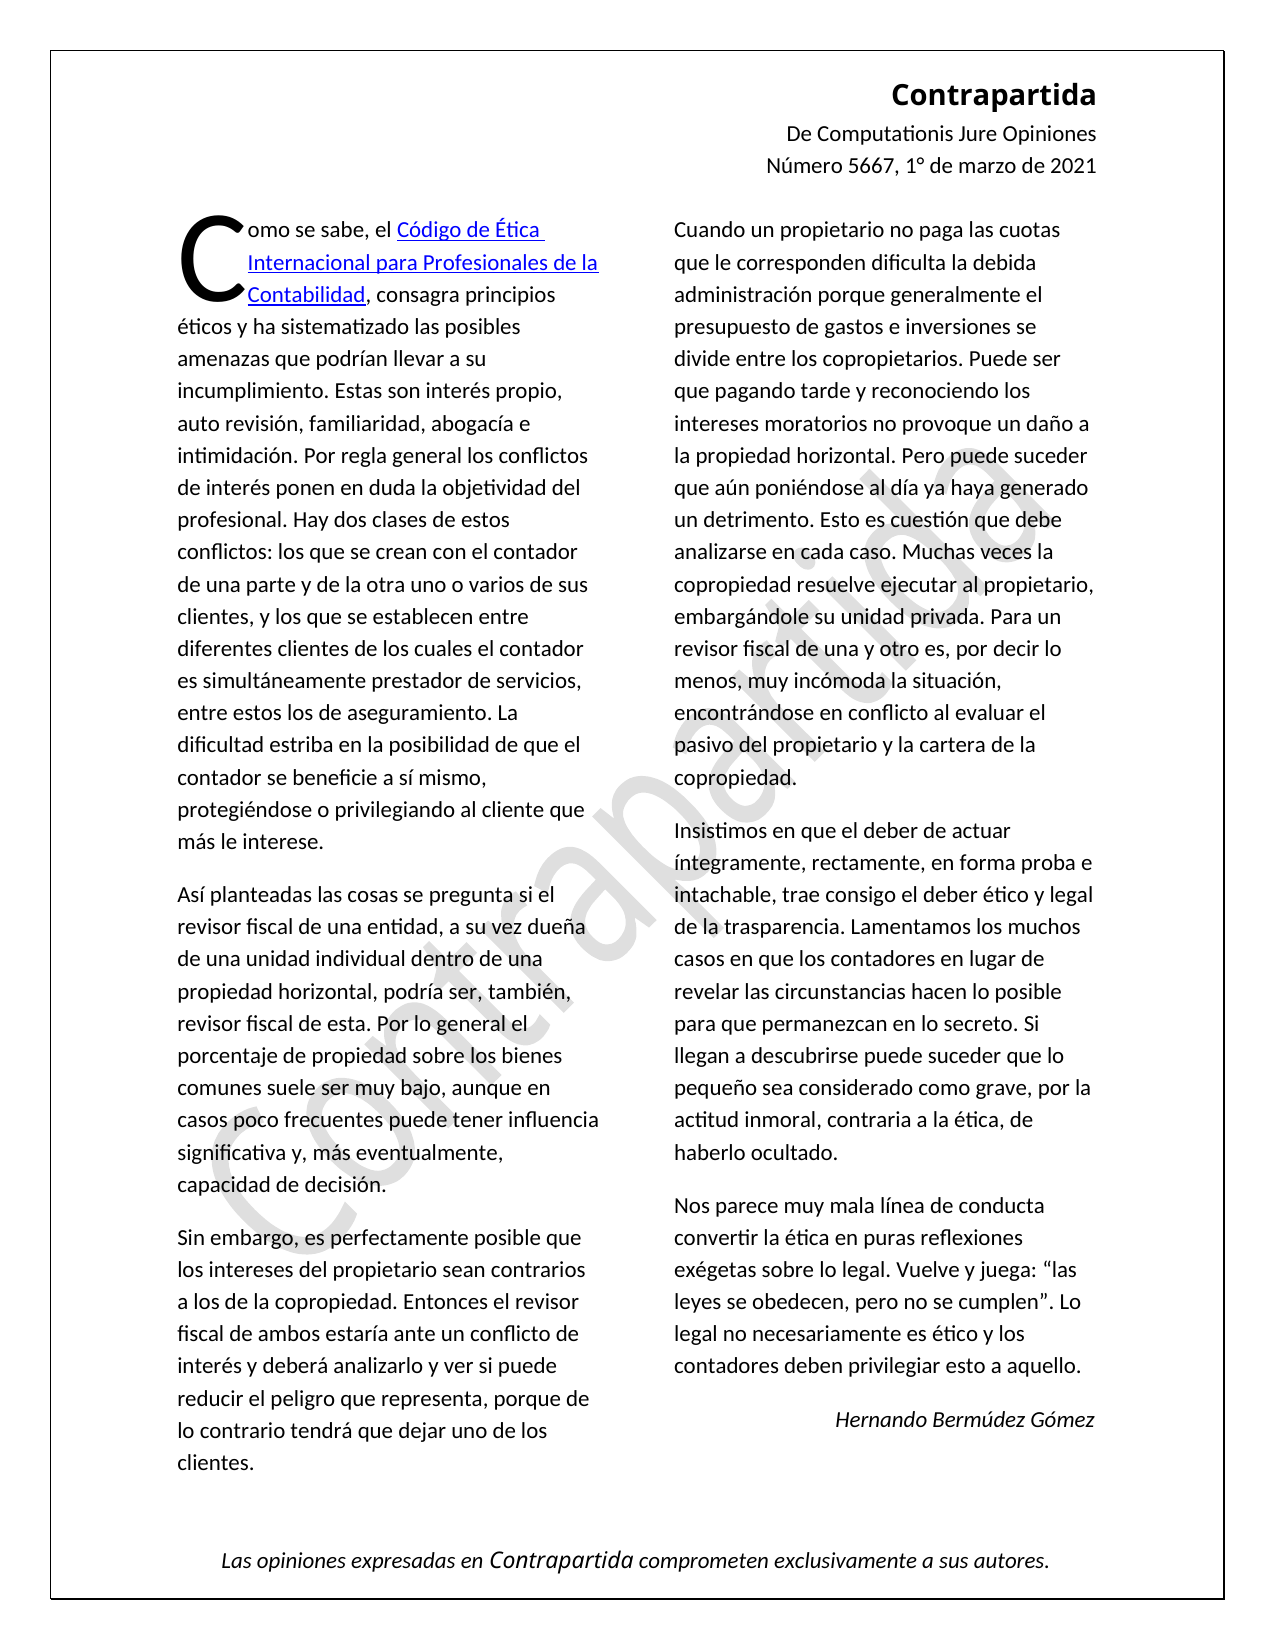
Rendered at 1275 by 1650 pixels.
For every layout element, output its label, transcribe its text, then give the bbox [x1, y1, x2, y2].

text Insistimos en que el deber de actuar íntegramente, rectamente, en forma proba e intachable, trae consigo el deber ético y legal de la trasparencia. Lamentamos los muchos casos en que los contadores en lugar de revelar las circunstancias hacen lo posible para que permanezcan en lo secreto. Si llegan a descubrirse puede suceder que lo pequeño sea considerado como grave, por la actitud inmoral, contraria a la ética, de haberlo ocultado. [674, 816, 1097, 1166]
text omo se sabe, el Código de Ética Internacional para Profesionales de la Contabilidad, consagra principios éticos y ha sistematizado las posibles amenazas que podrían llevar a su incumplimiento. Estas son interés propio, auto revisión, familiaridad, abogacía e intimidación. Por regla general los conflictos de interés ponen en duda la objetividad del profesional. Hay dos clases de estos conflictos: los que se crean con el contador de una parte y de la otra uno o varios de sus clientes, y los que se establecen entre diferentes clientes de los cuales el contador es simultáneamente prestador de servicios, entre estos los de aseguramiento. La dificultad estriba en la posibilidad de que el contador se beneficie a sí mismo, protegiéndose o privilegiando al cliente que más le interese. [177, 216, 600, 855]
text Cuando un propietario no paga las cuotas que le corresponden dificulta la debida administración porque generalmente el presupuesto de gastos e inversiones se divide entre los copropietarios. Puede ser que pagando tarde y reconociendo los intereses moratorios no provoque un daño a la propiedad horizontal. Pero puede suceder que aún poniéndose al día ya haya generado un detrimento. Esto es cuestión que debe analizarse en cada caso. Muchas veces la copropiedad resuelve ejecutar al propietario, embargándole su unidad privada. Para un revisor fiscal de una y otro es, por decir lo menos, muy incómoda la situación, encontrándose en conflicto al evaluar el pasivo del propietario y la cartera de la copropiedad. [674, 216, 1097, 791]
text Hernando Bermúdez Gómez [674, 1405, 1097, 1433]
text Así planteadas las cosas se pregunta si el revisor fiscal de una entidad, a su vez dueña de una unidad individual dentro de una propiedad horizontal, podría ser, también, revisor fiscal de esta. Por lo general el porcentaje de propiedad sobre los bienes comunes suele ser muy bajo, aunque en casos poco frecuentes puede tener influencia significativa y, más eventualmente, capacidad de decisión. [177, 880, 600, 1198]
text Nos parece muy mala línea de conducta convertir la ética en puras reflexiones exégetas sobre lo legal. Vuelve y juega: “las leyes se obedecen, pero no se cumplen”. Lo legal no necesariamente es ético y los contadores deben privilegiar esto a aquello. [674, 1191, 1097, 1380]
text Sin embargo, es perfectamente posible que los intereses del propietario sean contrarios a los de la copropiedad. Entonces el revisor fiscal de ambos estaría ante un conflicto de interés y deberá analizarlo y ver si puede reducir el peligro que representa, porque de lo contrario tendrá que dejar uno de los clientes. [177, 1223, 600, 1476]
